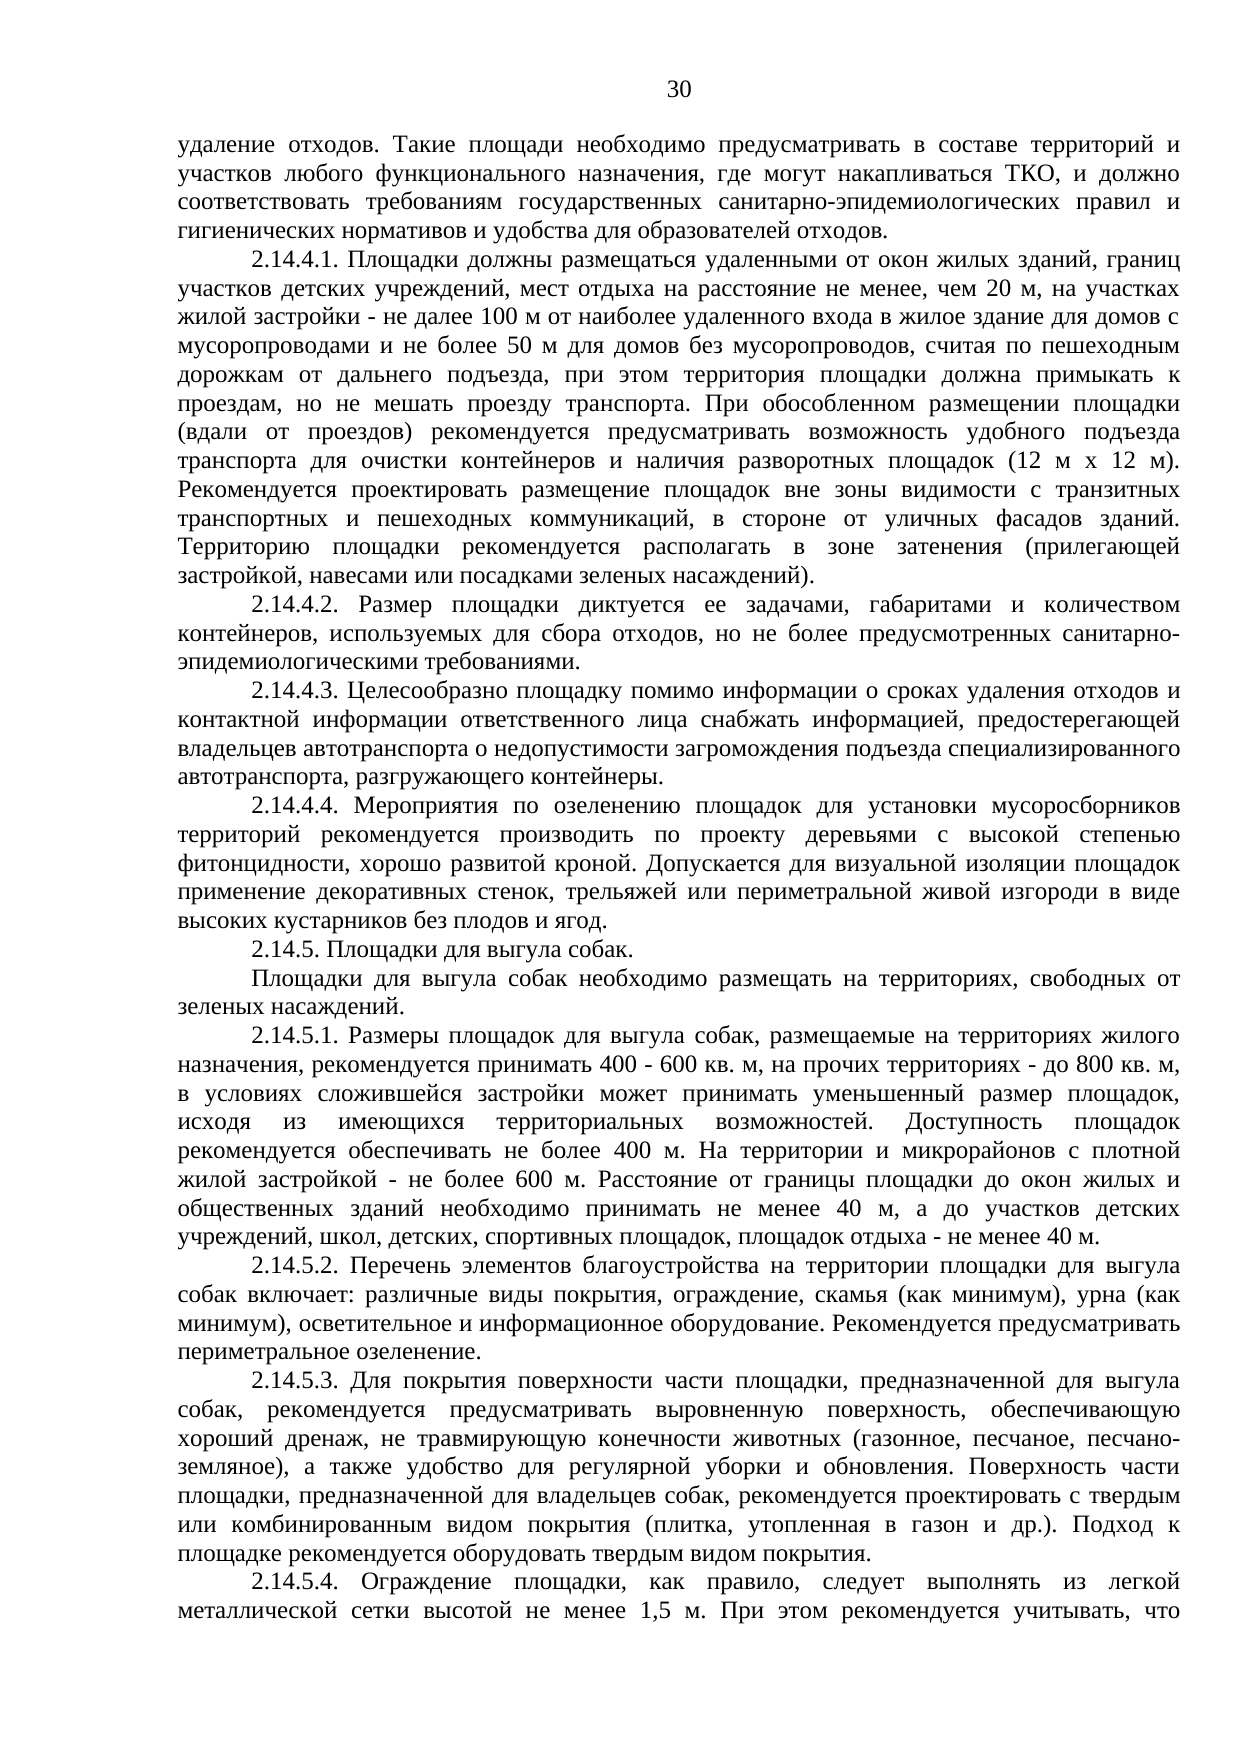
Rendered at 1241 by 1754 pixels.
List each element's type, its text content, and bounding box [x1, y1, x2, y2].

text 2.14.5.1. Размеры площадок для выгула собак, размещаемые на территориях жилого назначения, рекомендуется принимать 400 - 600 кв. м, на прочих территориях - до 800 кв. м, в условиях сложившейся застройки может принимать уменьшенный размер площадок, исходя из имеющихся территориальных возможностей. Доступность площадок рекомендуется обеспечивать не более 400 м. На территории и микрорайонов с плотной жилой застройкой - не более 600 м. Расстояние от границы площадки до окон жилых и общественных зданий необходимо принимать не менее 40 м, а до участков детских учреждений, школ, детских, спортивных площадок, площадок отдыха - не менее 40 м. [177, 1020, 1181, 1250]
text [177, 129, 1181, 244]
text 2.14.5.3. Для покрытия поверхности части площадки, предназначенной для выгула собак, рекомендуется предусматривать выровненную поверхность, обеспечивающую хороший дренаж, не травмирующую конечности животных (газонное, песчаное, песчано-земляное), а также удобство для регулярной уборки и обновления. Поверхность части площадки, предназначенной для владельцев собак, рекомендуется проектировать с твердым или комбинированным видом покрытия (плитка, утопленная в газон и др.). Подход к площадке рекомендуется оборудовать твердым видом покрытия. [177, 1365, 1181, 1566]
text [177, 1566, 1181, 1624]
text 2.14.4.4. Мероприятия по озеленению площадок для установки мусоросборников территорий рекомендуется производить по проекту деревьями с высокой степенью фитонцидности, хорошо развитой кроной. Допускается для визуальной изоляции площадок применение декоративных стенок, трельяжей или периметральной живой изгороди в виде высоких кустарников без плодов и ягод. [177, 790, 1181, 934]
text 2.14.4.3. Целесообразно площадку помимо информации о сроках удаления отходов и контактной информации ответственного лица снабжать информацией, предостерегающей владельцев автотранспорта о недопустимости загромождения подъезда специализированного автотранспорта, разгружающего контейнеры. [177, 675, 1181, 790]
text Площадки для выгула собак необходимо размещать на территориях, свободных от зеленых насаждений. [177, 963, 1181, 1020]
text 2.14.5.2. Перечень элементов благоустройства на территории площадки для выгула собак включает: различные виды покрытия, ограждение, скамья (как минимум), урна (как минимум), осветительное и информационное оборудование. Рекомендуется предусматривать периметральное озеленение. [177, 1250, 1181, 1365]
text 2.14.4.1. Площадки должны размещаться удаленными от окон жилых зданий, границ участков детских учреждений, мест отдыха на расстояние не менее, чем 20 м, на участках жилой застройки - не далее 100 м от наиболее удаленного входа в жилое здание для домов с мусоропроводами и не более 50 м для домов без мусоропроводов, считая по пешеходным дорожкам от дальнего подъезда, при этом территория площадки должна примыкать к проездам, но не мешать проезду транспорта. При обособленном размещении площадки (вдали от проездов) рекомендуется предусматривать возможность удобного подъезда транспорта для очистки контейнеров и наличия разворотных площадок (12 м x 12 м). Рекомендуется проектировать размещение площадок вне зоны видимости с транзитных транспортных и пешеходных коммуникаций, в стороне от уличных фасадов зданий. Территорию площадки рекомендуется располагать в зоне затенения (прилегающей застройкой, навесами или посадками зеленых насаждений). [177, 244, 1181, 589]
text 2.14.5. Площадки для выгула собак. [177, 934, 1181, 963]
text 2.14.4.2. Размер площадки диктуется ее задачами, габаритами и количеством контейнеров, используемых для сбора отходов, но не более предусмотренных санитарно-эпидемиологическими требованиями. [177, 589, 1181, 675]
